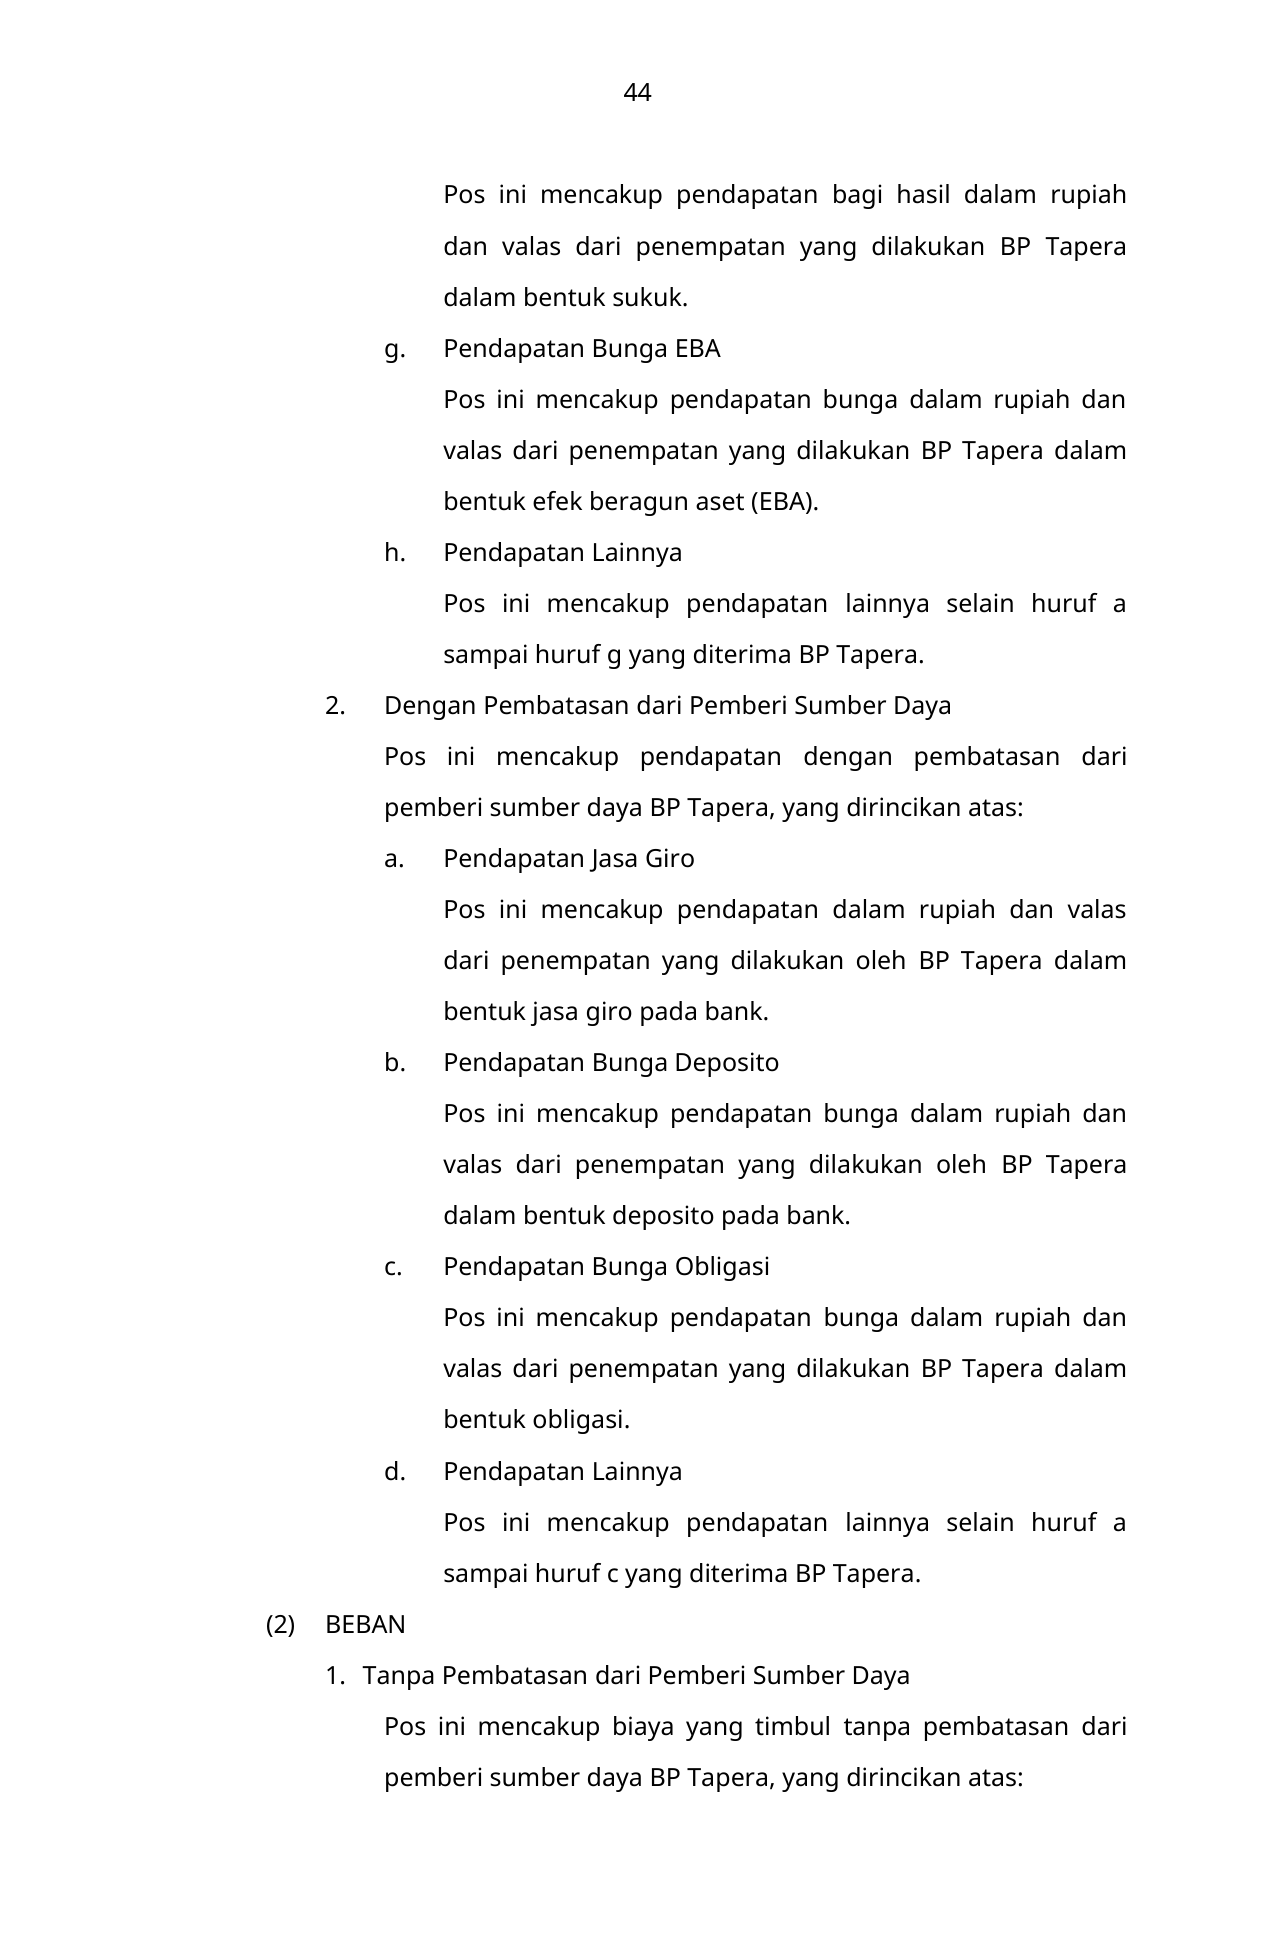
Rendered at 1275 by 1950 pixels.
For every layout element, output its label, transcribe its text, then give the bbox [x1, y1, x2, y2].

text Pos ini mencakup pendapatan bunga dalam rupiah dan valas dari penempatan yang dilakukan oleh BP Tapera dalam bentuk deposito pada bank. [443, 1096, 1127, 1232]
list Pendapatan Lainnya [384, 534, 1127, 568]
text Pos ini mencakup pendapatan dengan pembatasan dari pemberi sumber daya BP Tapera, yang dirincikan atas: [384, 739, 1127, 824]
list Tanpa Pembatasan dari Pemberi Sumber Daya [325, 1657, 1127, 1691]
list Pendapatan Bunga EBA [384, 330, 1127, 364]
list Pendapatan Bunga Deposito [384, 1045, 1127, 1079]
list Dengan Pembatasan dari Pemberi Sumber Daya [325, 688, 1127, 722]
text Pos ini mencakup pendapatan dalam rupiah dan valas dari penempatan yang dilakukan oleh BP Tapera dalam bentuk jasa giro pada bank. [443, 892, 1127, 1028]
list Pendapatan Lainnya [384, 1453, 1127, 1487]
text Pos ini mencakup pendapatan bagi hasil dalam rupiah dan valas dari penempatan yang dilakukan BP Tapera dalam bentuk sukuk. [443, 177, 1127, 313]
text Pos ini mencakup pendapatan bunga dalam rupiah dan valas dari penempatan yang dilakukan BP Tapera dalam bentuk efek beragun aset (EBA). [443, 381, 1127, 517]
text Pos ini mencakup pendapatan bunga dalam rupiah dan valas dari penempatan yang dilakukan BP Tapera dalam bentuk obligasi. [443, 1300, 1127, 1436]
text Pos ini mencakup pendapatan lainnya selain huruf a sampai huruf g yang diterima BP Tapera. [443, 586, 1127, 671]
list Pendapatan Jasa Giro [384, 841, 1127, 875]
text Pos ini mencakup pendapatan lainnya selain huruf a sampai huruf c yang diterima BP Tapera. [443, 1504, 1127, 1589]
text Pos ini mencakup biaya yang timbul tanpa pembatasan dari pemberi sumber daya BP Tapera, yang dirincikan atas: [384, 1708, 1127, 1793]
list Pendapatan Bunga Obligasi [384, 1249, 1127, 1283]
list BEBAN [266, 1606, 1127, 1640]
